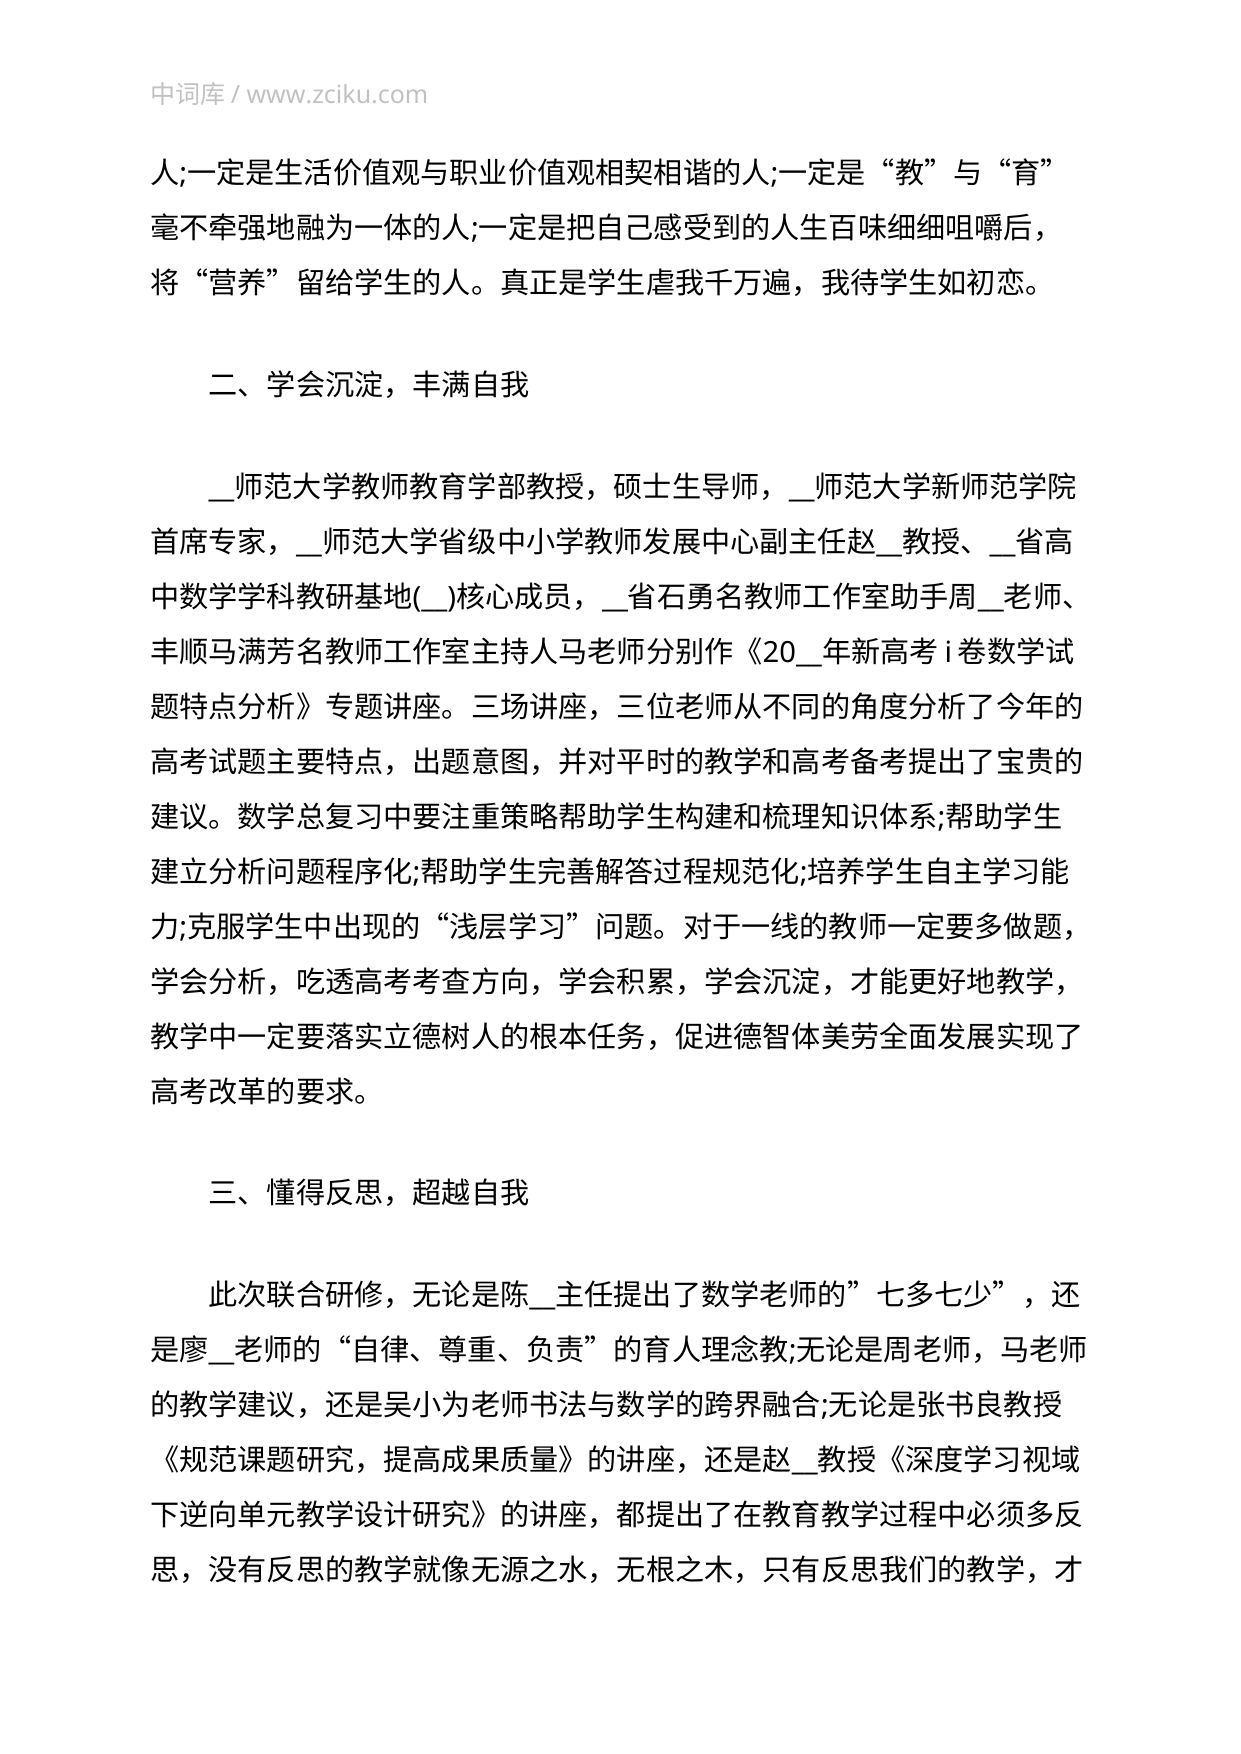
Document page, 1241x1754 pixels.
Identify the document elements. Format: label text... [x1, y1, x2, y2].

text 三、懂得反思，超越自我 [150, 1170, 1090, 1212]
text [150, 1272, 1090, 1589]
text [150, 150, 1090, 302]
text 二、学会沉淀，丰满自我 [150, 362, 1090, 404]
text __师范大学教师教育学部教授，硕士生导师，__师范大学新师范学院首席专家，__师范大学省级中小学教师发展中心副主任赵__教授、__省高中数学学科教研基地(__)核心成员，__省石勇名教师工作室助手周__老师、丰顺马满芳名教师工作室主持人马老师分别作《20__年新高考i卷数学试题特点分析》专题讲座。三场讲座，三位老师从不同的角度分析了今年的高考试题主要特点，出题意图，并对平时的教学和高考备考提出了宝贵的建议。数学总复习中要注重策略帮助学生构建和梳理知识体系;帮助学生建立分析问题程序化;帮助学生完善解答过程规范化;培养学生自主学习能力;克服学生中出现的“浅层学习”问题。对于一线的教师一定要多做题，学会分析，吃透高考考查方向，学会积累，学会沉淀，才能更好地教学，教学中一定要落实立德树人的根本任务，促进德智体美劳全面发展实现了高考改革的要求。 [150, 463, 1090, 1110]
